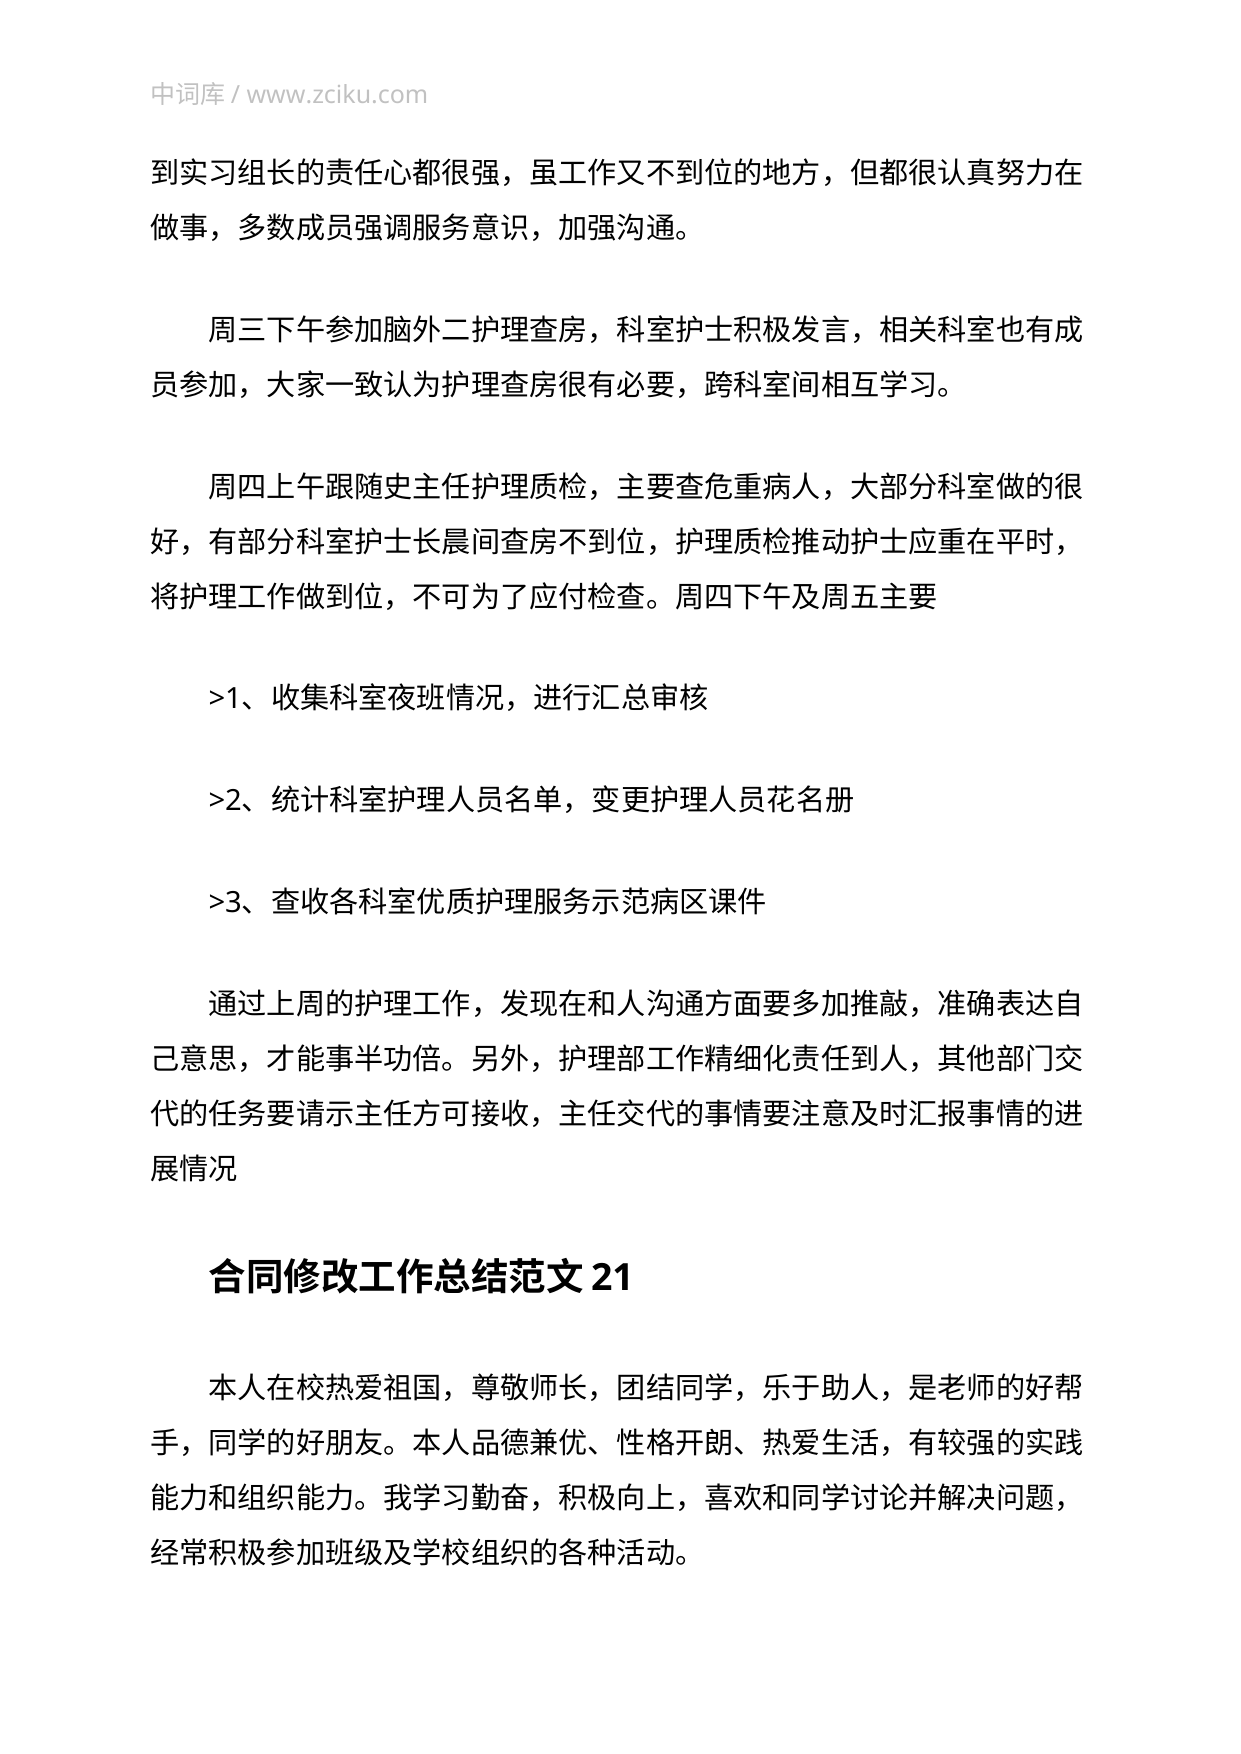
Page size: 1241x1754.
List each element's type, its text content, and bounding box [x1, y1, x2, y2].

text 通过上周的护理工作，发现在和人沟通方面要多加推敲，准确表达自己意思，才能事半功倍。另外，护理部工作精细化责任到人，其他部门交代的任务要请示主任方可接收，主任交代的事情要注意及时汇报事情的进展情况 [150, 981, 1090, 1188]
text >3、查收各科室优质护理服务示范病区课件 [150, 879, 1090, 921]
text 本人在校热爱祖国，尊敬师长，团结同学，乐于助人，是老师的好帮手，同学的好朋友。本人品德兼优、性格开朗、热爱生活，有较强的实践能力和组织能力。我学习勤奋，积极向上，喜欢和同学讨论并解决问题，经常积极参加班级及学校组织的各种活动。 [150, 1365, 1090, 1572]
text 合同修改工作总结范文21 [150, 1247, 1090, 1302]
text >2、统计科室护理人员名单，变更护理人员花名册 [150, 777, 1090, 819]
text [150, 150, 1090, 247]
text 周三下午参加脑外二护理查房，科室护士积极发言，相关科室也有成员参加，大家一致认为护理查房很有必要，跨科室间相互学习。 [150, 307, 1090, 404]
text 周四上午跟随史主任护理质检，主要查危重病人，大部分科室做的很好，有部分科室护士长晨间查房不到位，护理质检推动护士应重在平时，将护理工作做到位，不可为了应付检查。周四下午及周五主要 [150, 463, 1090, 615]
text >1、收集科室夜班情况，进行汇总审核 [150, 675, 1090, 717]
